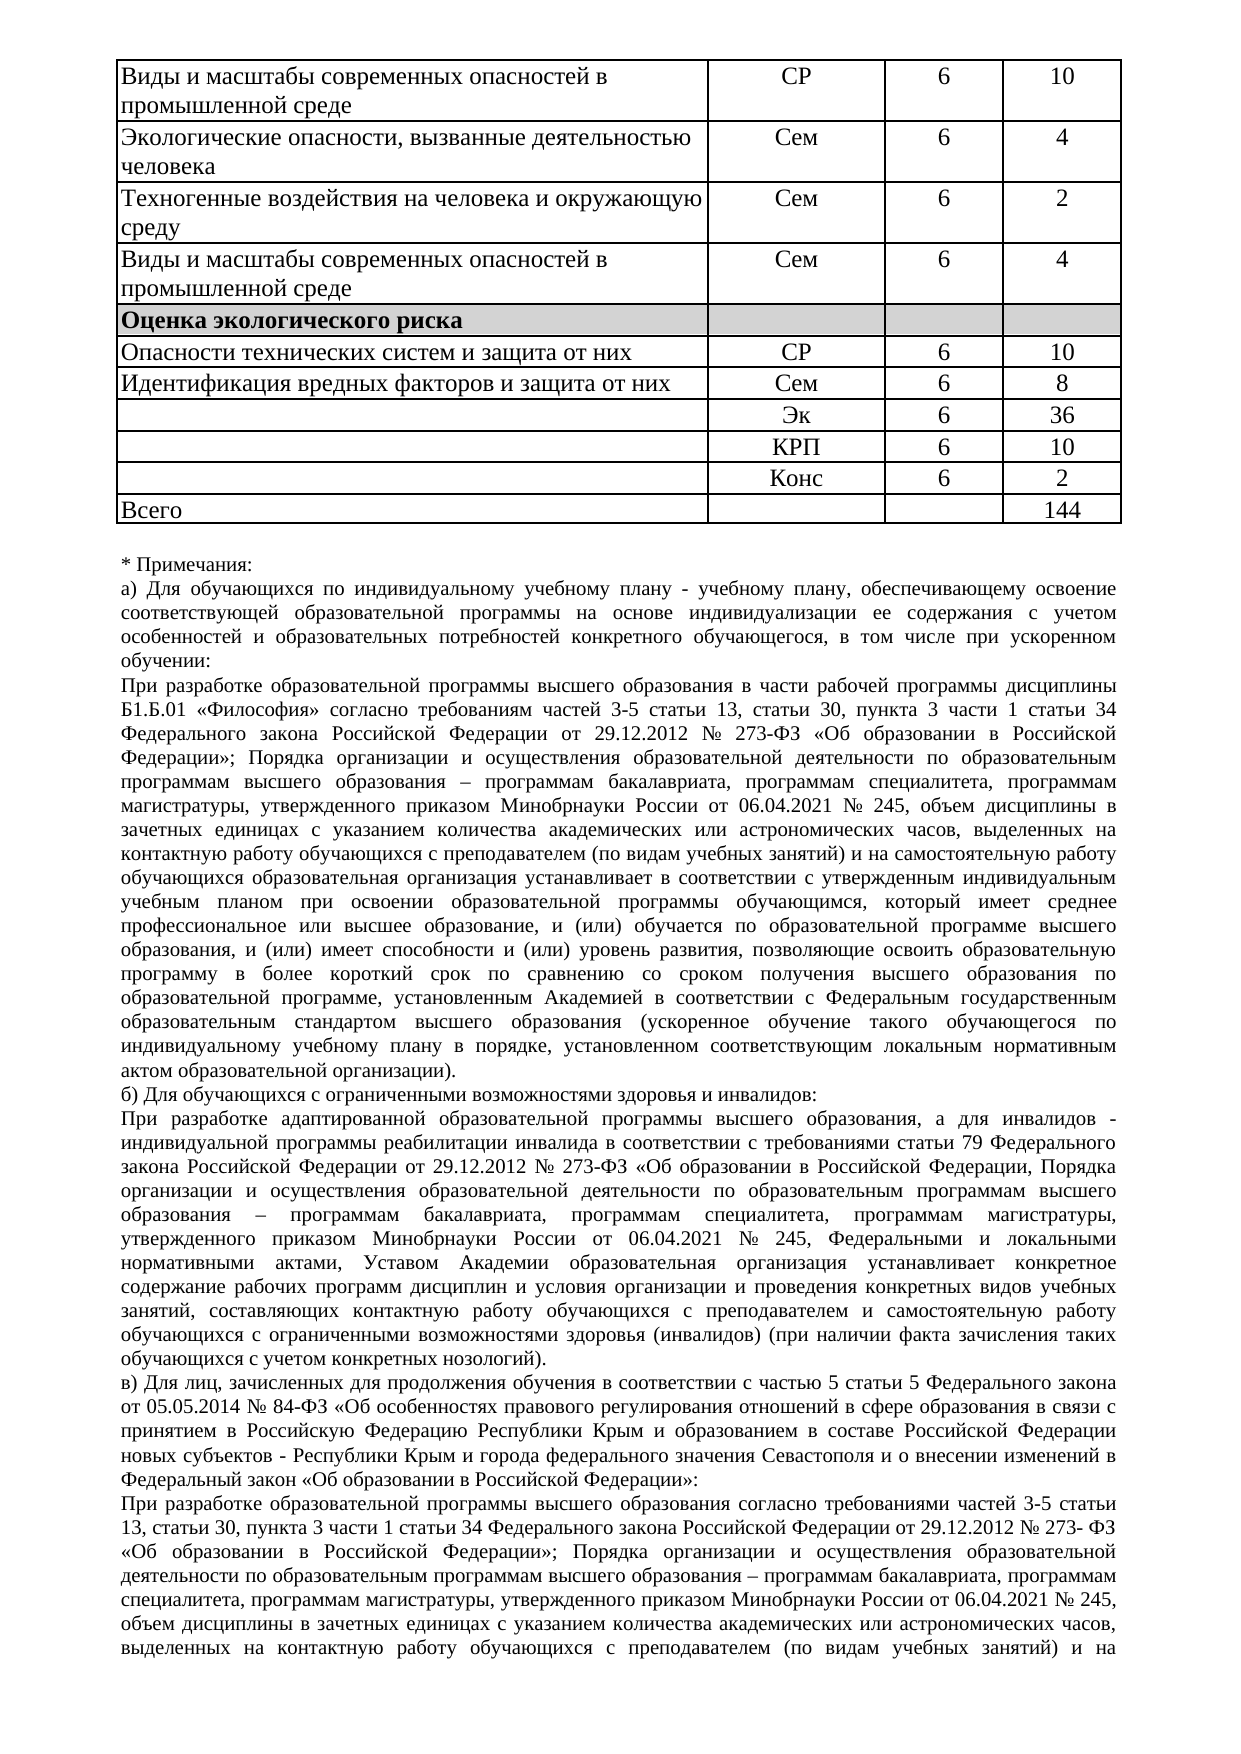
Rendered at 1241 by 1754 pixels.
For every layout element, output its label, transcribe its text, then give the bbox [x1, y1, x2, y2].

table_cell [886, 495, 1002, 522]
table_cell 144 [1004, 495, 1120, 522]
table_cell 36 [1004, 400, 1120, 429]
table_header Виды и масштабы современных опасностей в промышленной среде [118, 61, 707, 120]
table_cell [118, 183, 707, 242]
table_cell [118, 400, 707, 429]
table_cell 6 [886, 400, 1002, 429]
table_cell СР [709, 337, 884, 366]
table_cell Всего [118, 495, 707, 522]
table_cell [886, 305, 1002, 334]
table_cell 6 [886, 337, 1002, 366]
table_cell * Примечания: а) Для обучающихся по индивидуальному учебному плану - учебному плану, обеспечивающему освоение соответствующей образовательной программы на основе индивидуализации ее содержания с учетом особенностей и образовательных потребностей конкретного обучающегося, в том числе при ускоренном обучении: При разработке образовательной программы высшего образования в части рабочей программы дисциплины Б1.Б.01 «Философия» согласно требованиям частей 3-5 статьи 13, статьи 30, пункта 3 части 1 статьи 34 Федерального закона Российской Федерации от 29.12.2012 № 273-ФЗ «Об образовании в Российской Федерации»; Порядка организации и осуществления образовательной деятельности по образовательным программам высшего образования – программам бакалавриата, программам специалитета, программам магистратуры, утвержденного приказом Минобрнауки России от 06.04.2021 № 245, объем дисциплины в зачетных единицах с указанием количества академических или астрономических часов, выделенных на контактную работу обучающихся с преподавателем (по видам учебных занятий) и на самостоятельную работу обучающихся образовательная организация устанавливает в соответствии с утвержденным индивидуальным учебным планом при освоении образовательной программы обучающимся, который имеет среднее профессиональное или высшее образование, и (или) обучается по образовательной программе высшего образования, и (или) имеет способности и (или) уровень развития, позволяющие освоить образовательную программу в более короткий срок по сравнению со сроком получения высшего образования по образовательной программе, установленным Академией в соответствии с Федеральным государственным образовательным стандартом высшего образования (ускоренное обучение такого обучающегося по индивидуальному учебному плану в порядке, установленном соответствующим локальным нормативным актом образовательной организации). б) Для обучающихся с ограниченными возможностями здоровья и инвалидов: При разработке адаптированной образовательной программы высшего образования, а для инвалидов - индивидуальной программы реабилитации инвалида в соответствии с требованиями статьи 79 Федерального закона Российской Федерации от 29.12.2012 № 273-ФЗ «Об образовании в Российской Федерации, Порядка организации и осуществления образовательной деятельности по образовательным программам высшего образования – программам бакалавриата, программам специалитета, программам магистратуры, утвержденного приказом Минобрнауки России от 06.04.2021 № 245, Федеральными и локальными нормативными актами, Уставом Академии образовательная организация устанавливает конкретное содержание рабочих программ дисциплин и условия организации и проведения конкретных видов учебных занятий, составляющих контактную работу обучающихся с преподавателем и самостоятельную работу обучающихся с ограниченными возможностями здоровья (инвалидов) (при наличии факта зачисления таких обучающихся с учетом конкретных нозологий). в) Для лиц, зачисленных для продолжения обучения в соответствии с частью 5 статьи 5 Федерального закона от 05.05.2014 № 84-ФЗ «Об особенностях правового регулирования отношений в сфере образования в связи с принятием в Российскую Федерацию Республики Крым и образованием в составе Российской Федерации новых субъектов - Республики Крым и города федерального значения Севастополя и о внесении изменений в Федеральный закон «Об образовании в Российской Федерации»: При разработке образовательной программы высшего образования согласно требованиями частей 3-5 статьи 13, статьи 30, пункта 3 части 1 статьи 34 Федерального закона Российской Федерации от 29.12.2012 № 273- ФЗ «Об образовании в Российской Федерации»; Порядка организации и осуществления образовательной деятельности по образовательным программам высшего образования – программам бакалавриата, программам специалитета, программам магистратуры, утвержденного приказом Минобрнауки России от 06.04.2021 № 245, объем дисциплины в зачетных единицах с указанием количества академических или астрономических часов, выделенных на контактную работу обучающихся с преподавателем (по видам учебных занятий) и на самостоятельную работу обучающихся образовательная [117, 524, 1121, 1662]
table_cell 2 [1004, 183, 1120, 242]
table_cell 6 [886, 368, 1002, 398]
table_cell [709, 305, 884, 334]
table_cell КРП [709, 432, 884, 461]
table_cell 6 [886, 463, 1002, 493]
table_cell 8 [1004, 368, 1120, 398]
table_cell 10 [1004, 337, 1120, 366]
table_cell 6 [886, 183, 1002, 242]
table_cell [118, 432, 707, 461]
table_cell Сем [709, 122, 884, 181]
table_cell Сем [709, 244, 884, 303]
table_cell Оценка экологического риска [118, 305, 707, 334]
table_cell 4 [1004, 244, 1120, 303]
table_cell 10 [1004, 432, 1120, 461]
table_cell Идентификация вредных факторов и защита от них [118, 368, 707, 398]
table_header СР [709, 61, 884, 120]
table_cell Сем [709, 368, 884, 398]
table_cell 6 [886, 244, 1002, 303]
table_cell [709, 495, 884, 522]
table_cell Эк [709, 400, 884, 429]
table_cell Опасности технических систем и защита от них [118, 337, 707, 366]
table_cell Виды и масштабы современных опасностей в промышленной среде [118, 244, 707, 303]
table_cell Сем [709, 183, 884, 242]
table_header 6 [886, 61, 1002, 120]
table_cell [1004, 305, 1120, 334]
table_cell Конс [709, 463, 884, 493]
table_cell 2 [1004, 463, 1120, 493]
table_cell 6 [886, 122, 1002, 181]
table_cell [118, 122, 707, 181]
table_cell 6 [886, 432, 1002, 461]
table_cell 4 [1004, 122, 1120, 181]
table_header 10 [1004, 61, 1120, 120]
table_cell [118, 463, 707, 493]
